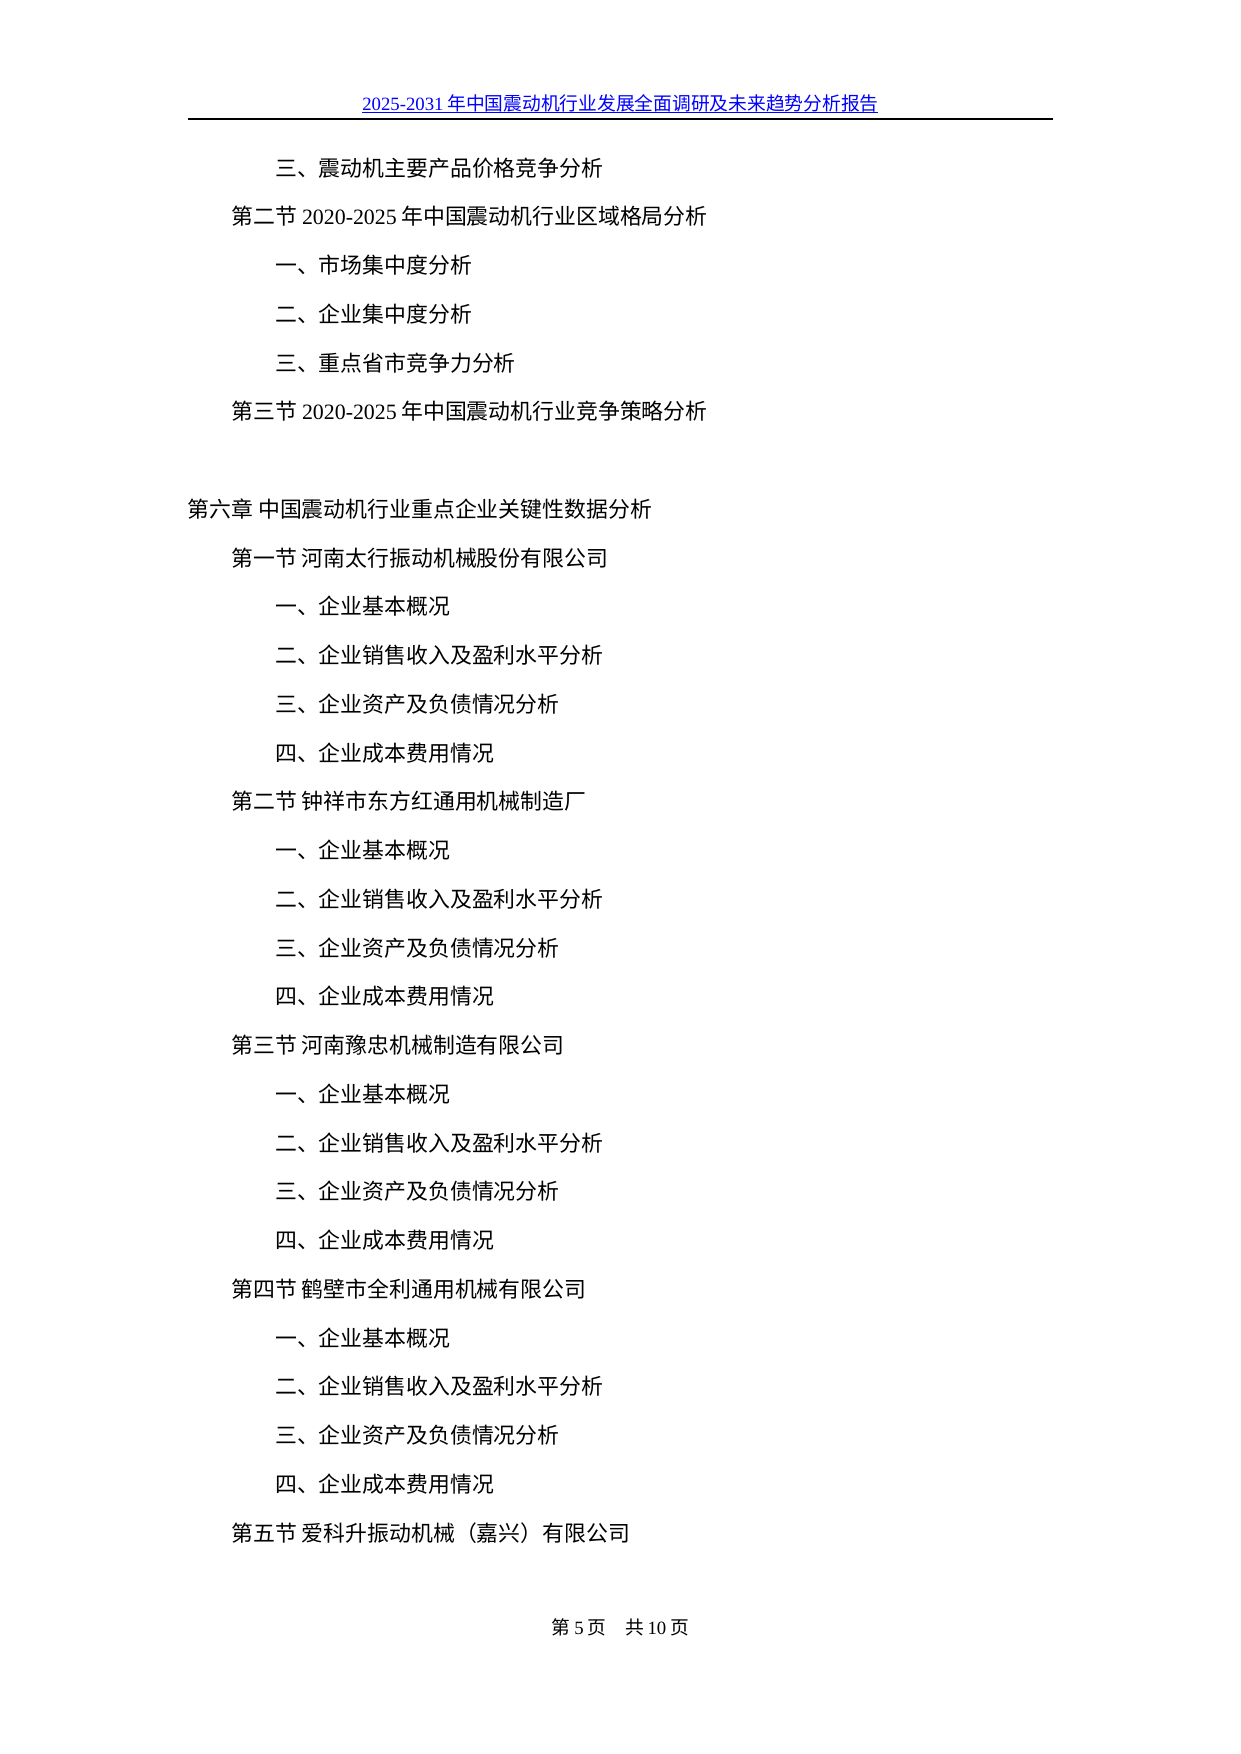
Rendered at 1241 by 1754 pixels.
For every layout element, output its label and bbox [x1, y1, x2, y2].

text [187, 150, 1053, 1548]
